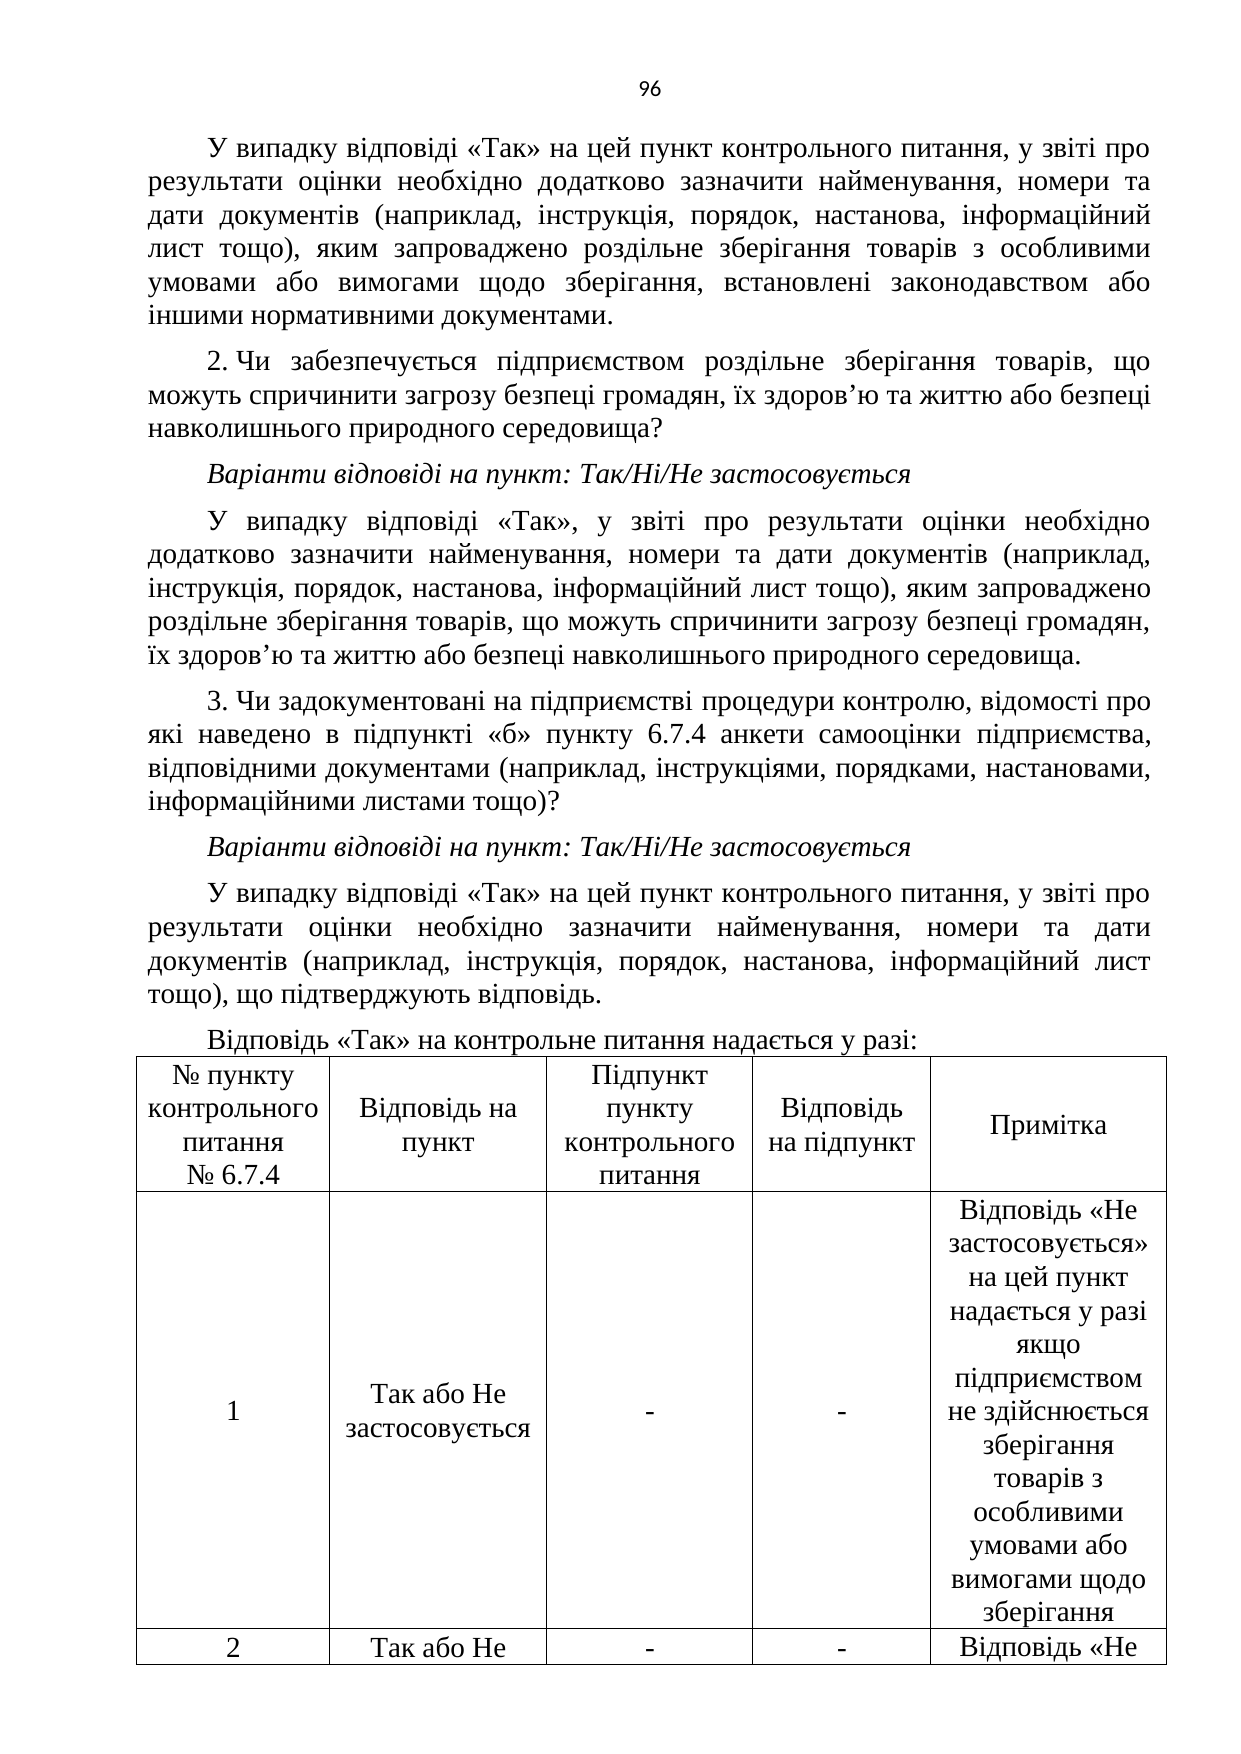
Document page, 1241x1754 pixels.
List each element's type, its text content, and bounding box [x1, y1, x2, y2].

subtitle Варіанти відповіді на пункт: Так/Ні/Не застосовується [148, 829, 1152, 863]
subtitle 3. Чи задокументовані на підприємстві процедури контролю, відомості про які наведено в підпункті «б» пункту 6.7.4 анкети самооцінки підприємства, відповідними документами (наприклад, інструкціями, порядками, настановами, інформаційними листами тощо)? [148, 683, 1152, 817]
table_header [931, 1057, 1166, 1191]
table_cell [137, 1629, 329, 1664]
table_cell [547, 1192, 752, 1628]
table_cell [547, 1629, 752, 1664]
text У випадку відповіді «Так» на цей пункт контрольного питання, у звіті про результати оцінки необхідно зазначити найменування, номери та дати документів (наприклад, інструкція, порядок, настанова, інформаційний лист тощо), що підтверджують відповідь. [148, 876, 1152, 1010]
text У випадку відповіді «Так», у звіті про результати оцінки необхідно додатково зазначити найменування, номери та дати документів (наприклад, інструкція, порядок, настанова, інформаційний лист тощо), яким запроваджено роздільне зберігання товарів, що можуть спричинити загрозу безпеці громадян, їх здоров’ю та життю або безпеці навколишнього природного середовища. [148, 503, 1152, 670]
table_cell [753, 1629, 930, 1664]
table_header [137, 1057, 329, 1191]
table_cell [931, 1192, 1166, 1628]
text У випадку відповіді «Так» на цей пункт контрольного питання, у звіті про результати оцінки необхідно додатково зазначити найменування, номери та дати документів (наприклад, інструкція, порядок, настанова, інформаційний лист тощо), яким запроваджено роздільне зберігання товарів з особливими умовами або вимогами щодо зберігання, встановлені законодавством або іншими нормативними документами. [148, 130, 1152, 331]
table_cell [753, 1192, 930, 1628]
text Відповідь «Так» на контрольне питання надається у разі: [148, 1022, 1152, 1056]
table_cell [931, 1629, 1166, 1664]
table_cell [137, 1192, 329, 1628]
text Варіанти відповіді на пункт: Так/Ні/Не застосовується [148, 457, 1152, 490]
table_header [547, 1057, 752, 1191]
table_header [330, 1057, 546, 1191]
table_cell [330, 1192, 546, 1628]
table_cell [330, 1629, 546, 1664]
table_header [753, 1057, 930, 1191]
text 2. Чи забезпечується підприємством роздільне зберігання товарів, що можуть спричинити загрозу безпеці громадян, їх здоров’ю та життю або безпеці навколишнього природного середовища? [148, 343, 1152, 444]
